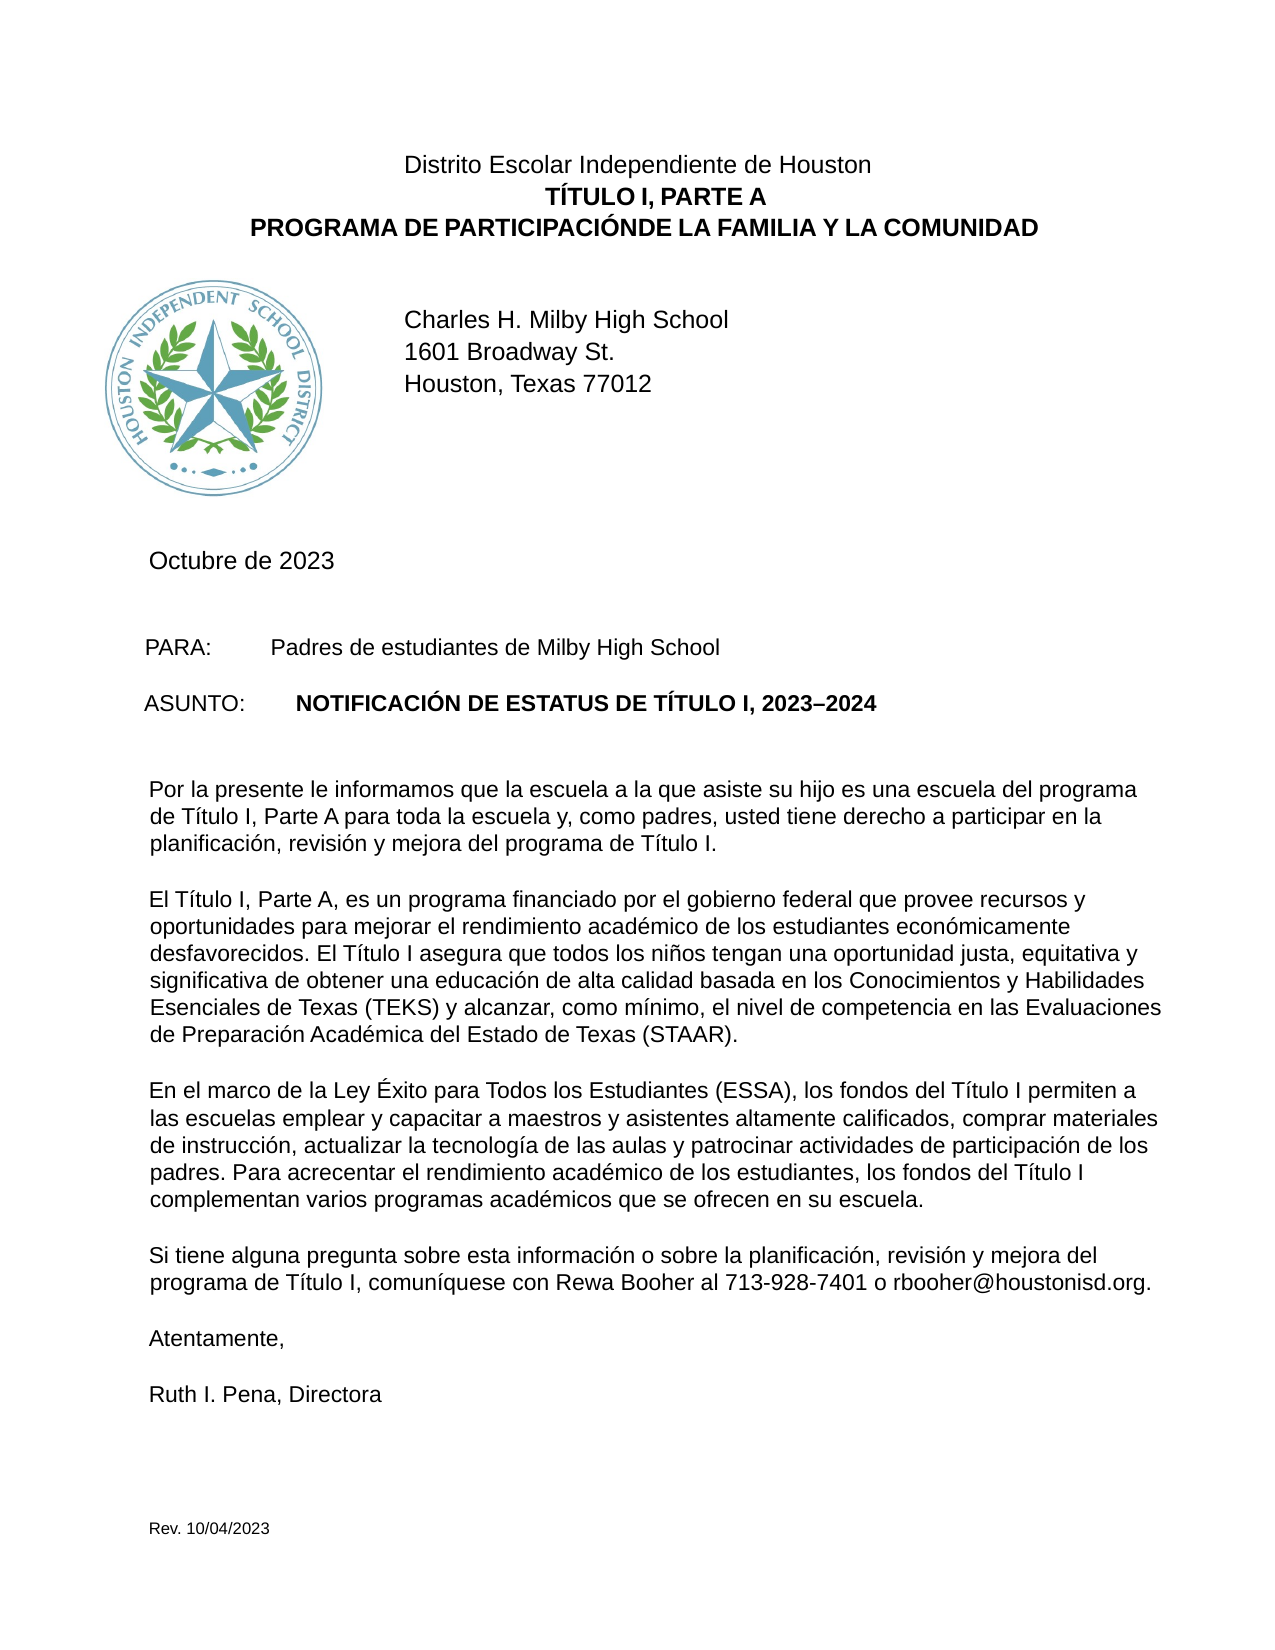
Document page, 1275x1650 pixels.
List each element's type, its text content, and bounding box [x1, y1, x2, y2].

text 1601 Broadway St. [374, 337, 1162, 366]
text Houston, Texas 77012 [330, 369, 1089, 398]
text Octubre de 2023 [148, 546, 1162, 574]
text Por la presente le informamos que la escuela a la que asiste su hijo es una escuela del programa de Título I, Parte A para toda la escuela y, como padres, usted tiene derecho a participar en la planificación, revisión y mejora del programa de Título I. [148, 776, 1162, 856]
text Rev. 10/04/2023 [104, 1519, 1162, 1538]
picture [103, 278, 325, 501]
text TÍTULO I, PARTE A [149, 182, 1162, 210]
text Si tiene alguna pregunta sobre esta información o sobre la planificación, revisión y mejora del programa de Título I, comuníquese con Rewa Booher al 713-928-7401 o rbooher@houstonisd.org. [148, 1242, 1162, 1295]
text Charles H. Milby High School [356, 305, 1162, 334]
text PARA: Padres de estudiantes de Milby High School [104, 634, 1162, 661]
text El Título I, Parte A, es un programa financiado por el gobierno federal que provee recursos y oportunidades para mejorar el rendimiento académico de los estudiantes económicamente desfavorecidos. El Título I asegura que todos los niños tengan una oportunidad justa, equitativa y significativa de obtener una educación de alta calidad basada en los Conocimientos y Habilidades Esenciales de Texas (TEKS) y alcanzar, como mínimo, el nivel de competencia en las Evaluaciones de Preparación Académica del Estado de Texas (STAAR). [148, 886, 1162, 1048]
text ASUNTO: NOTIFICACIÓN DE ESTATUS DE TÍTULO I, 2023–2024 [104, 690, 1162, 717]
text Distrito Escolar Independiente de Houston [356, 150, 1162, 179]
text Ruth I. Pena, Directora [148, 1381, 1162, 1407]
text PROGRAMA DE PARTICIPACIÓNDE LA FAMILIA Y LA COMUNIDAD [250, 213, 1162, 241]
text Atentamente, [148, 1325, 1162, 1351]
text En el marco de la Ley Éxito para Todos los Estudiantes (ESSA), los fondos del Título I permiten a las escuelas emplear y capacitar a maestros y asistentes altamente calificados, comprar materiales de instrucción, actualizar la tecnología de las aulas y patrocinar actividades de participación de los padres. Para acrecentar el rendimiento académico de los estudiantes, los fondos del Título I complementan varios programas académicos que se ofrecen en su escuela. [148, 1077, 1162, 1212]
